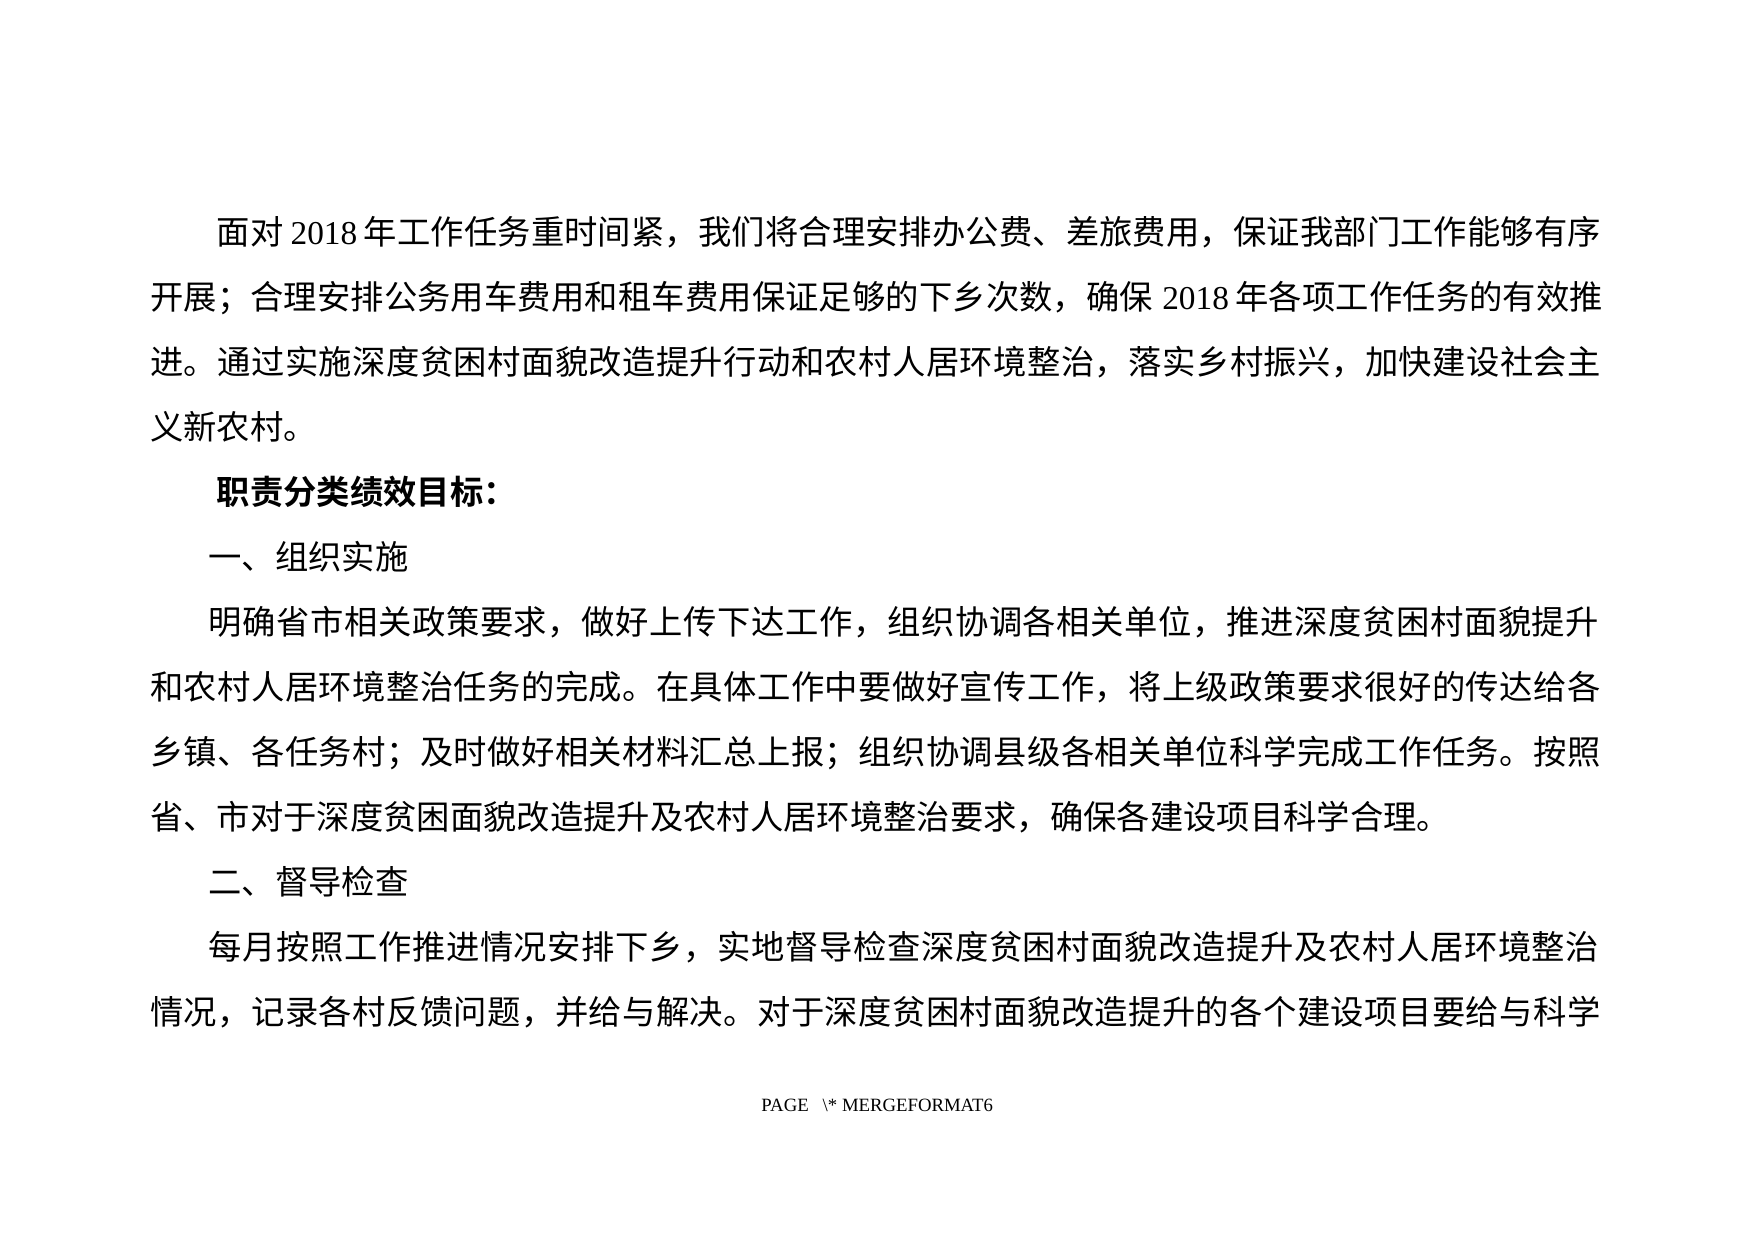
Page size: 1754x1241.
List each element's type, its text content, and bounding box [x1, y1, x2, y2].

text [150, 913, 1604, 1043]
text 明确省市相关政策要求，做好上传下达工作，组织协调各相关单位，推进深度贫困村面貌提升和农村人居环境整治任务的完成。在具体工作中要做好宣传工作，将上级政策要求很好的传达给各乡镇、各任务村；及时做好相关材料汇总上报；组织协调县级各相关单位科学完成工作任务。按照省、市对于深度贫困面貌改造提升及农村人居环境整治要求，确保各建设项目科学合理。 [150, 588, 1604, 848]
text 职责分类绩效目标： [150, 458, 1604, 523]
text 二、督导检查 [150, 848, 1604, 913]
text 面对2018年工作任务重时间紧，我们将合理安排办公费、差旅费用，保证我部门工作能够有序开展；合理安排公务用车费用和租车费用保证足够的下乡次数，确保2018年各项工作任务的有效推进。通过实施深度贫困村面貌改造提升行动和农村人居环境整治，落实乡村振兴，加快建设社会主义新农村。 [150, 198, 1604, 458]
text 一、组织实施 [150, 523, 1604, 588]
